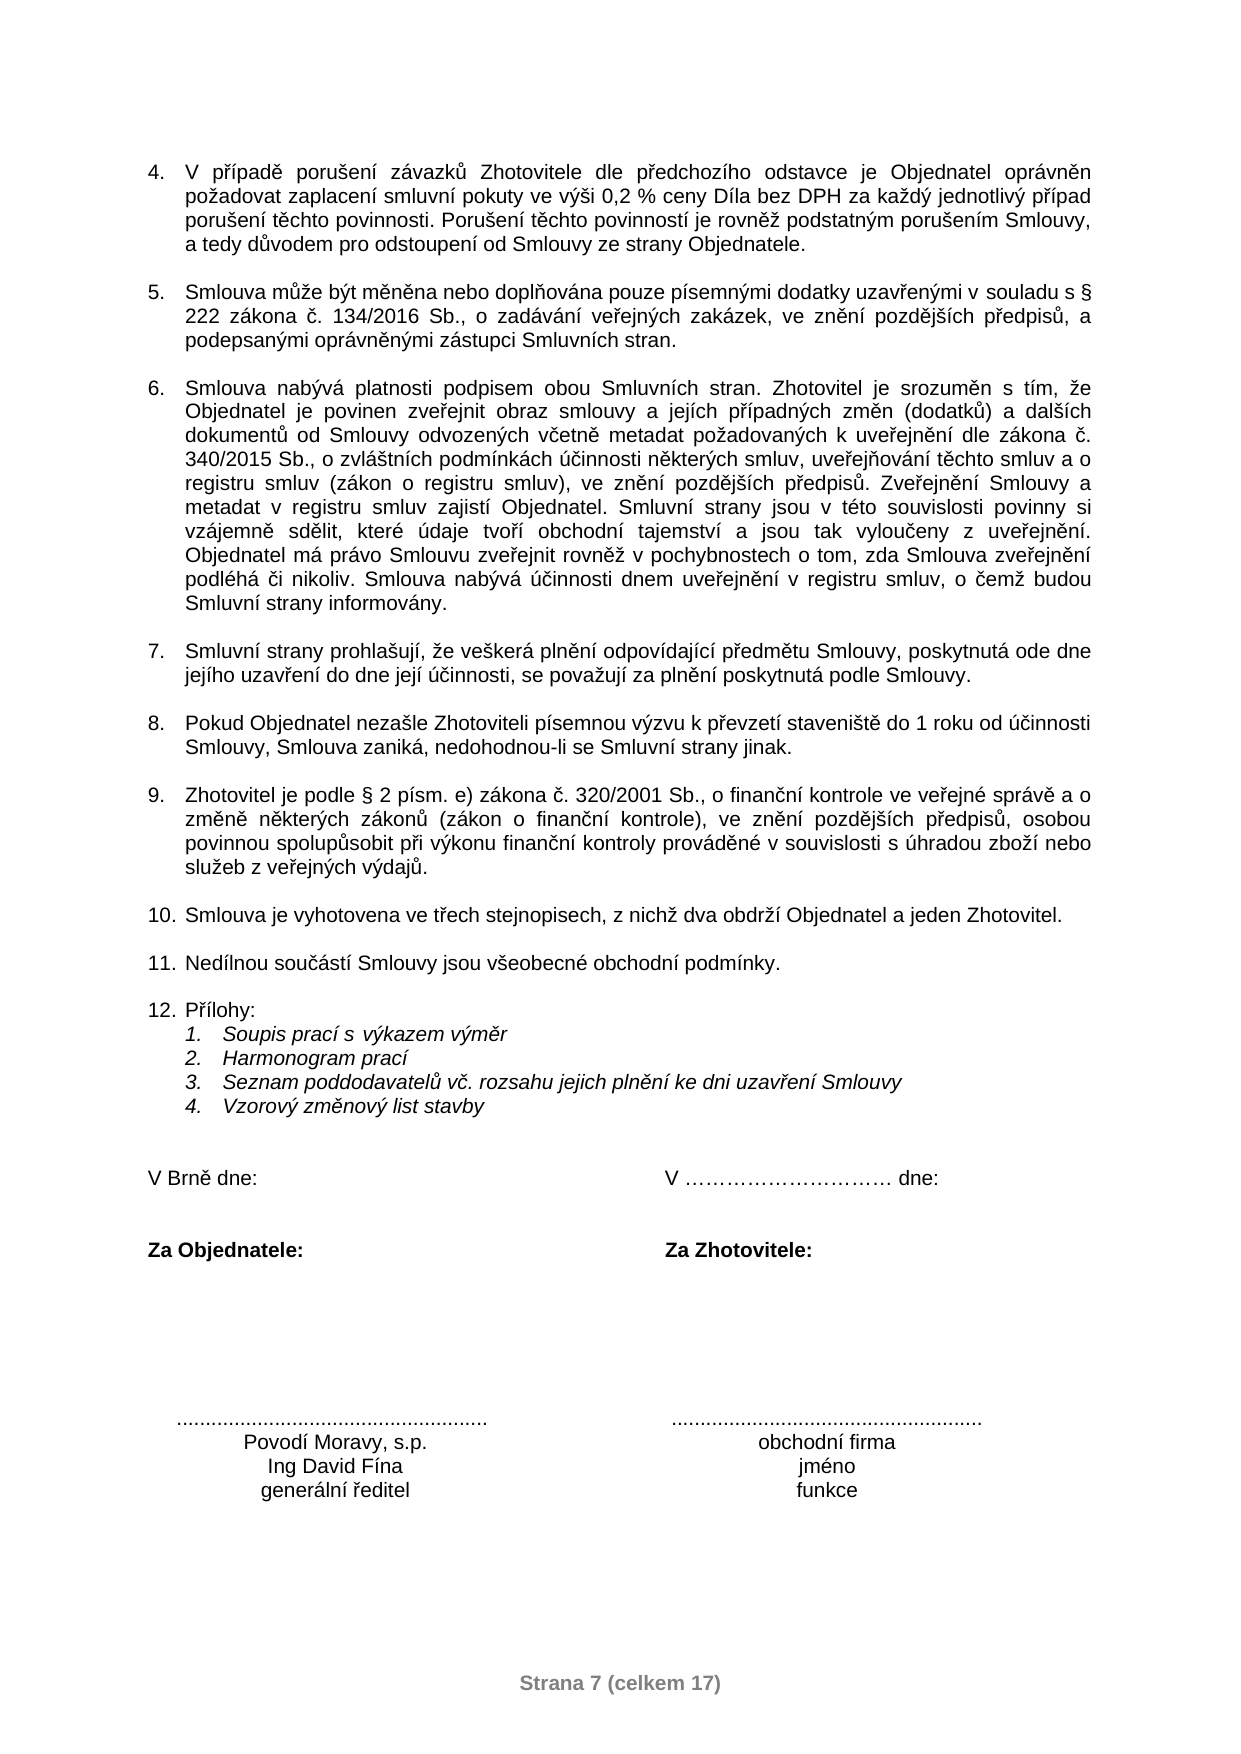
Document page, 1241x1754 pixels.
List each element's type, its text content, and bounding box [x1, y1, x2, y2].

list V případě porušení závazků Zhotovitele dle předchozího odstavce je Objednatel oprávněn požadovat zaplacení smluvní pokuty ve výši 0,2 % ceny Díla bez DPH za každý jednotlivý případ porušení těchto povinnosti. Porušení těchto povinností je rovněž podstatným porušením Smlouvy, a tedy důvodem pro odstoupení od Smlouvy ze strany Objednatele. [148, 160, 1092, 256]
list Harmonogram prací [185, 1046, 1092, 1070]
list Nedílnou součástí Smlouvy jsou všeobecné obchodní podmínky. [148, 950, 1092, 974]
list Smlouva je vyhotovena ve třech stejnopisech, z nichž dva obdrží Objednatel a jeden Zhotovitel. [148, 902, 1092, 926]
text generální ředitel funkce [148, 1477, 1092, 1501]
list Smlouva nabývá platnosti podpisem obou Smluvních stran. Zhotovitel je srozuměn s tím, že Objednatel je povinen zveřejnit obraz smlouvy a jejích případných změn (dodatků) a dalších dokumentů od Smlouvy odvozených včetně metadat požadovaných k uveřejnění dle zákona č. 340/2015 Sb., o zvláštních podmínkách účinnosti některých smluv, uveřejňování těchto smluv a o registru smluv (zákon o registru smluv), ve znění pozdějších předpisů. Zveřejnění Smlouvy a metadat v registru smluv zajistí Objednatel. Smluvní strany jsou v této souvislosti povinny si vzájemně sdělit, které údaje tvoří obchodní tajemství a jsou tak vyloučeny z uveřejnění. Objednatel má právo Smlouvu zveřejnit rovněž v pochybnostech o tom, zda Smlouva zveřejnění podléhá či nikoliv. Smlouva nabývá účinnosti dnem uveřejnění v registru smluv, o čemž budou Smluvní strany informovány. [148, 375, 1092, 615]
list Smluvní strany prohlašují, že veškerá plnění odpovídající předmětu Smlouvy, poskytnutá ode dne jejího uzavření do dne její účinnosti, se považují za plnění poskytnutá podle Smlouvy. [148, 639, 1092, 687]
list Pokud Objednatel nezašle Zhotoviteli písemnou výzvu k převzetí staveniště do 1 roku od účinnosti Smlouvy, Smlouva zaniká, nedohodnou-li se Smluvní strany jinak. [148, 711, 1092, 759]
text V Brně dne: V ………………………… dne: [148, 1166, 1092, 1190]
text ...................................................... ...................................................... [148, 1406, 1092, 1429]
text Za Objednatele: Za Zhotovitele: [148, 1238, 1092, 1262]
list Soupis prací s výkazem výměr [185, 1022, 1092, 1046]
list Zhotovitel je podle § 2 písm. e) zákona č. 320/2001 Sb., o finanční kontrole ve veřejné správě a o změně některých zákonů (zákon o finanční kontrole), ve znění pozdějších předpisů, osobou povinnou spolupůsobit při výkonu finanční kontroly prováděné v souvislosti s úhradou zboží nebo služeb z veřejných výdajů. [148, 783, 1092, 878]
text Povodí Moravy, s.p. obchodní firma [148, 1429, 1092, 1453]
list Smlouva může být měněna nebo doplňována pouze písemnými dodatky uzavřenými v souladu s § 222 zákona č. 134/2016 Sb., o zadávání veřejných zakázek, ve znění pozdějších předpisů, a podepsanými oprávněnými zástupci Smluvních stran. [148, 279, 1092, 351]
list Přílohy: [148, 998, 1092, 1022]
text Ing David Fína jméno [148, 1453, 1092, 1477]
list Vzorový změnový list stavby [185, 1094, 1092, 1118]
list Seznam poddodavatelů vč. rozsahu jejich plnění ke dni uzavření Smlouvy [185, 1070, 1092, 1094]
